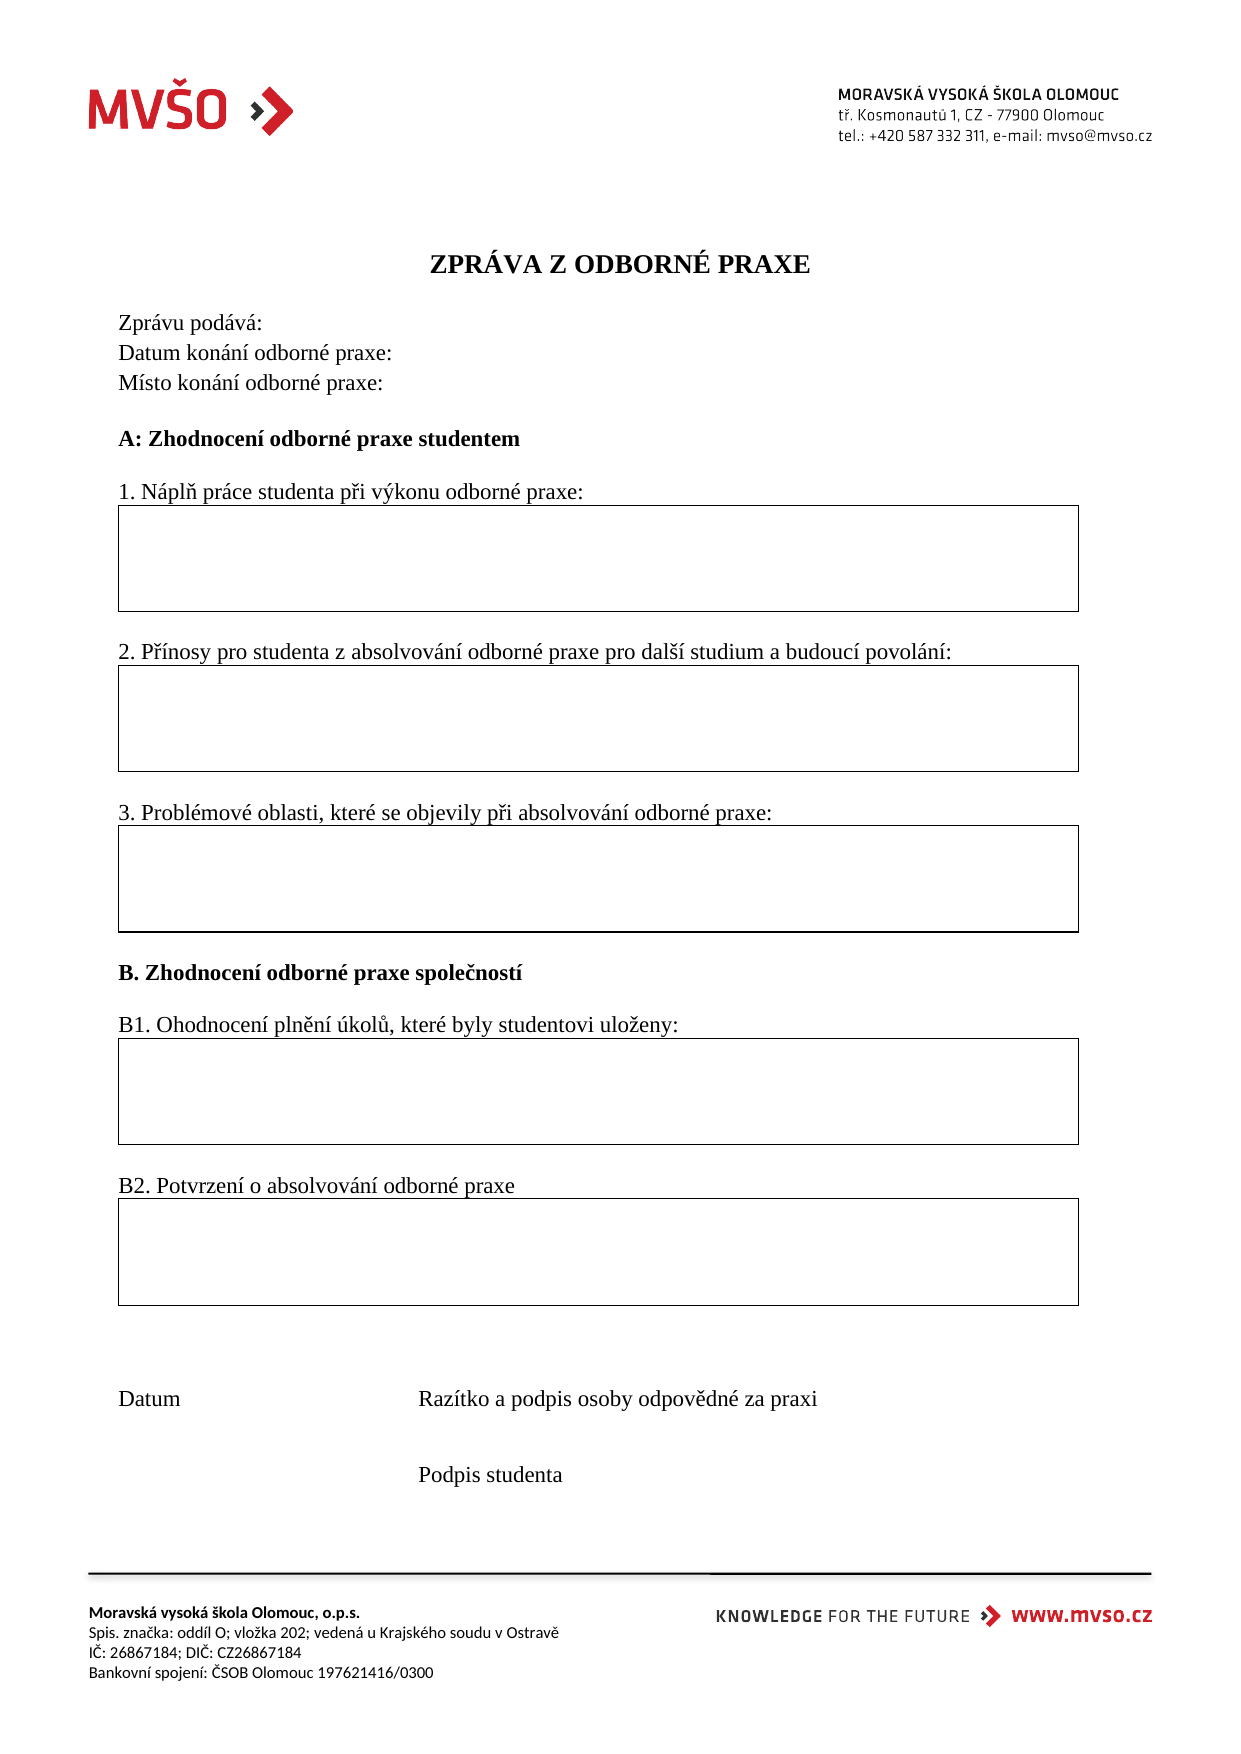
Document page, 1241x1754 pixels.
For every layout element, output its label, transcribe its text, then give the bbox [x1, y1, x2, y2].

text 3. Problémové oblasti, které se objevily při absolvování odborné praxe: [118, 799, 1122, 825]
table_header [119, 1039, 1078, 1144]
text 1. Náplň práce studenta při výkonu odborné praxe: [118, 478, 1122, 504]
table_header [119, 1199, 1078, 1304]
text B1. Ohodnocení plnění úkolů, které byly studentovi uloženy: [118, 1012, 1122, 1038]
picture [88, 78, 293, 136]
text B2. Potvrzení o absolvování odborné praxe [118, 1172, 1122, 1198]
text 2. Přínosy pro studenta z absolvování odborné praxe pro další studium a budoucí povolání: [118, 638, 1122, 665]
picture [838, 85, 1152, 143]
text Datum konání odborné praxe: [118, 339, 1122, 365]
text A: Zhodnocení odborné praxe studentem [118, 426, 1122, 452]
text B. Zhodnocení odborné praxe společností [118, 959, 1122, 985]
text Zprávu podává: [118, 308, 1122, 335]
text Místo konání odborné praxe: [118, 369, 1122, 395]
text ZPRÁVA Z ODBORNÉ PRAXE [118, 249, 1122, 280]
text Datum Razítko a podpis osoby odpovědné za praxi [118, 1385, 1122, 1411]
table_header [119, 826, 1078, 931]
text Podpis studenta [343, 1461, 1122, 1488]
table_header [119, 506, 1078, 611]
table_header [119, 666, 1078, 771]
